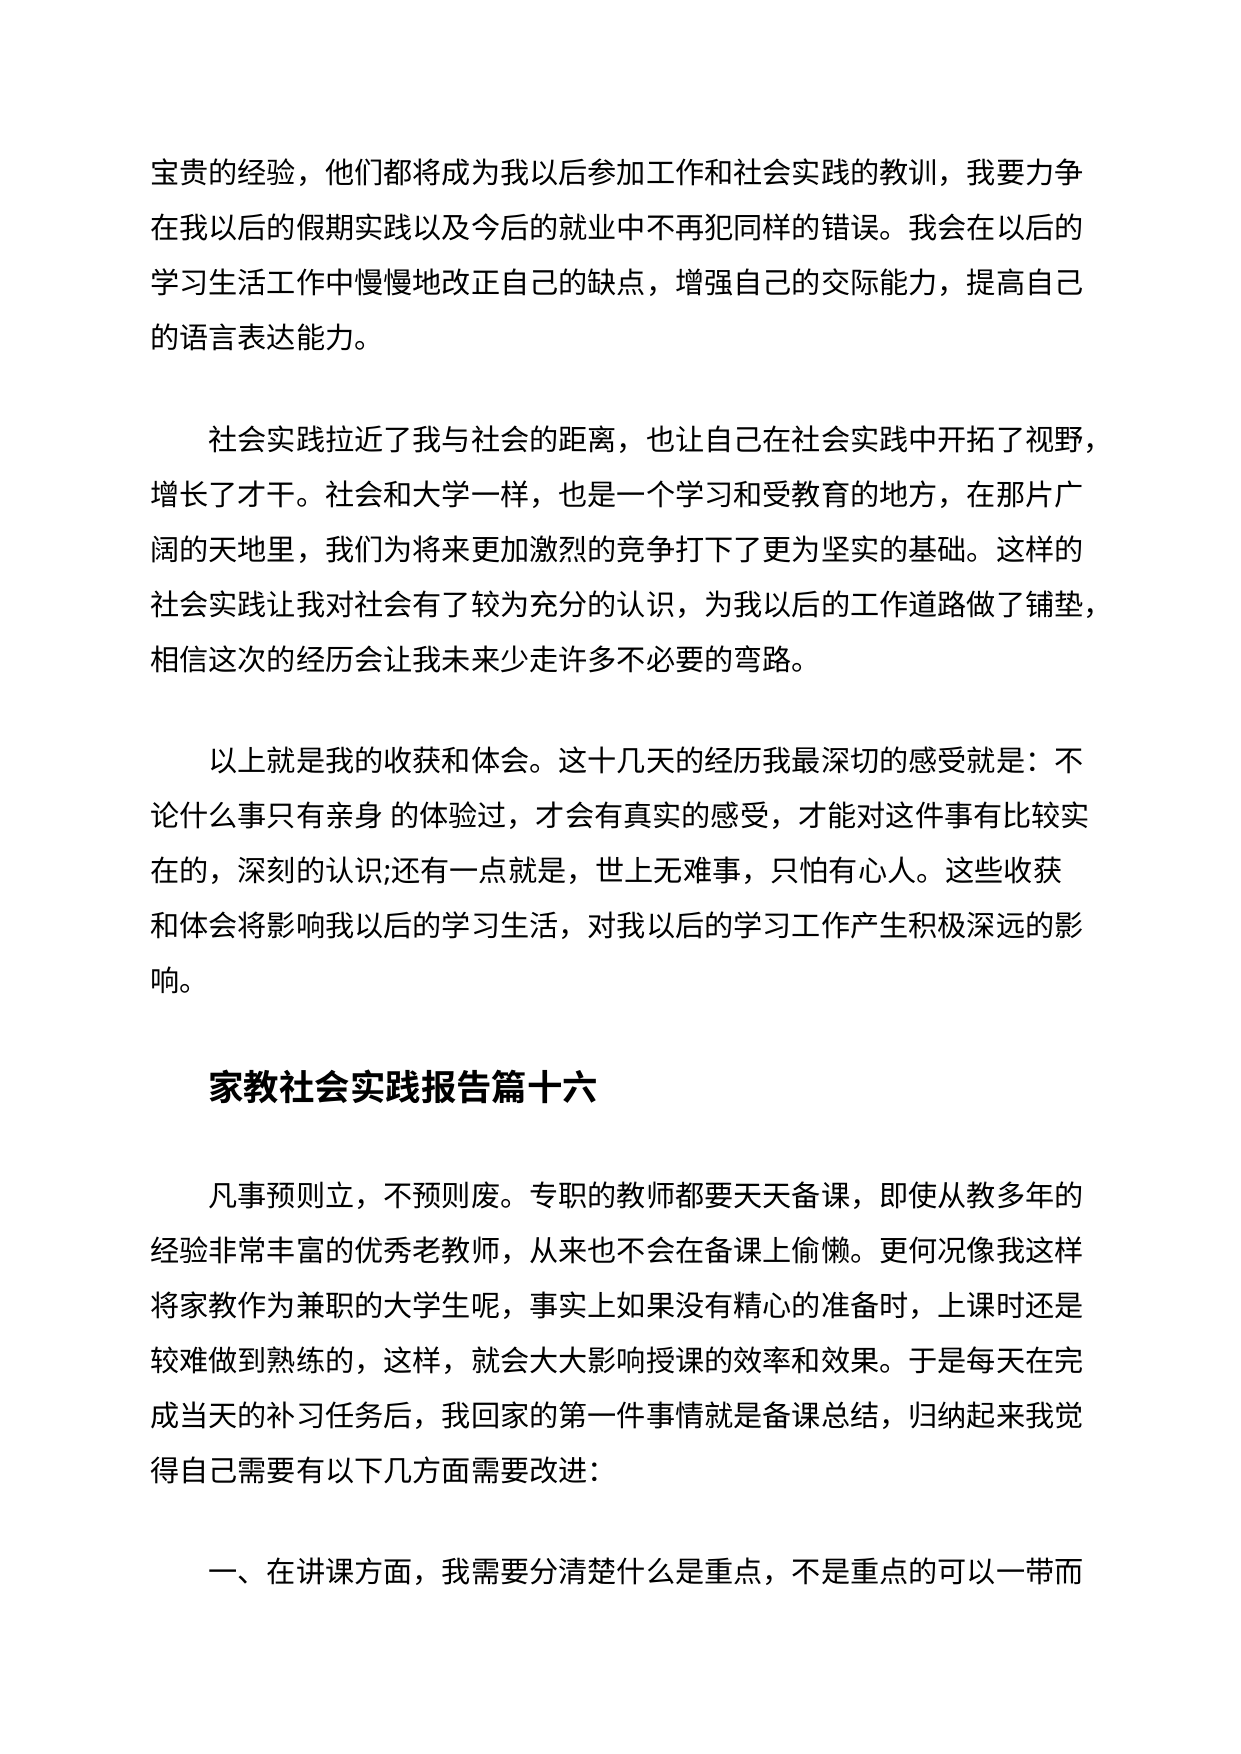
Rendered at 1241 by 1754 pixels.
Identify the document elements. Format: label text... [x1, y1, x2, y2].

text 以上就是我的收获和体会。这十几天的经历我最深切的感受就是：不论什么事只有亲身 的体验过，才会有真实的感受，才能对这件事有比较实在的，深刻的认识;还有一点就是，世上无难事，只怕有心人。这些收获和体会将影响我以后的学习生活，对我以后的学习工作产生积极深远的影响。 [150, 738, 1090, 1000]
text 凡事预则立，不预则废。专职的教师都要天天备课，即使从教多年的经验非常丰富的优秀老教师，从来也不会在备课上偷懒。更何况像我这样将家教作为兼职的大学生呢，事实上如果没有精心的准备时，上课时还是较难做到熟练的，这样，就会大大影响授课的效率和效果。于是每天在完成当天的补习任务后，我回家的第一件事情就是备课总结，归纳起来我觉得自己需要有以下几方面需要改进： [150, 1173, 1090, 1489]
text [150, 150, 1090, 357]
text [150, 1549, 1090, 1591]
text 家教社会实践报告篇十六 [150, 1059, 1090, 1111]
text 社会实践拉近了我与社会的距离，也让自己在社会实践中开拓了视野，增长了才干。社会和大学一样，也是一个学习和受教育的地方，在那片广阔的天地里，我们为将来更加激烈的竞争打下了更为坚实的基础。这样的社会实践让我对社会有了较为充分的认识，为我以后的工作道路做了铺垫，相信这次的经历会让我未来少走许多不必要的弯路。 [150, 416, 1090, 678]
